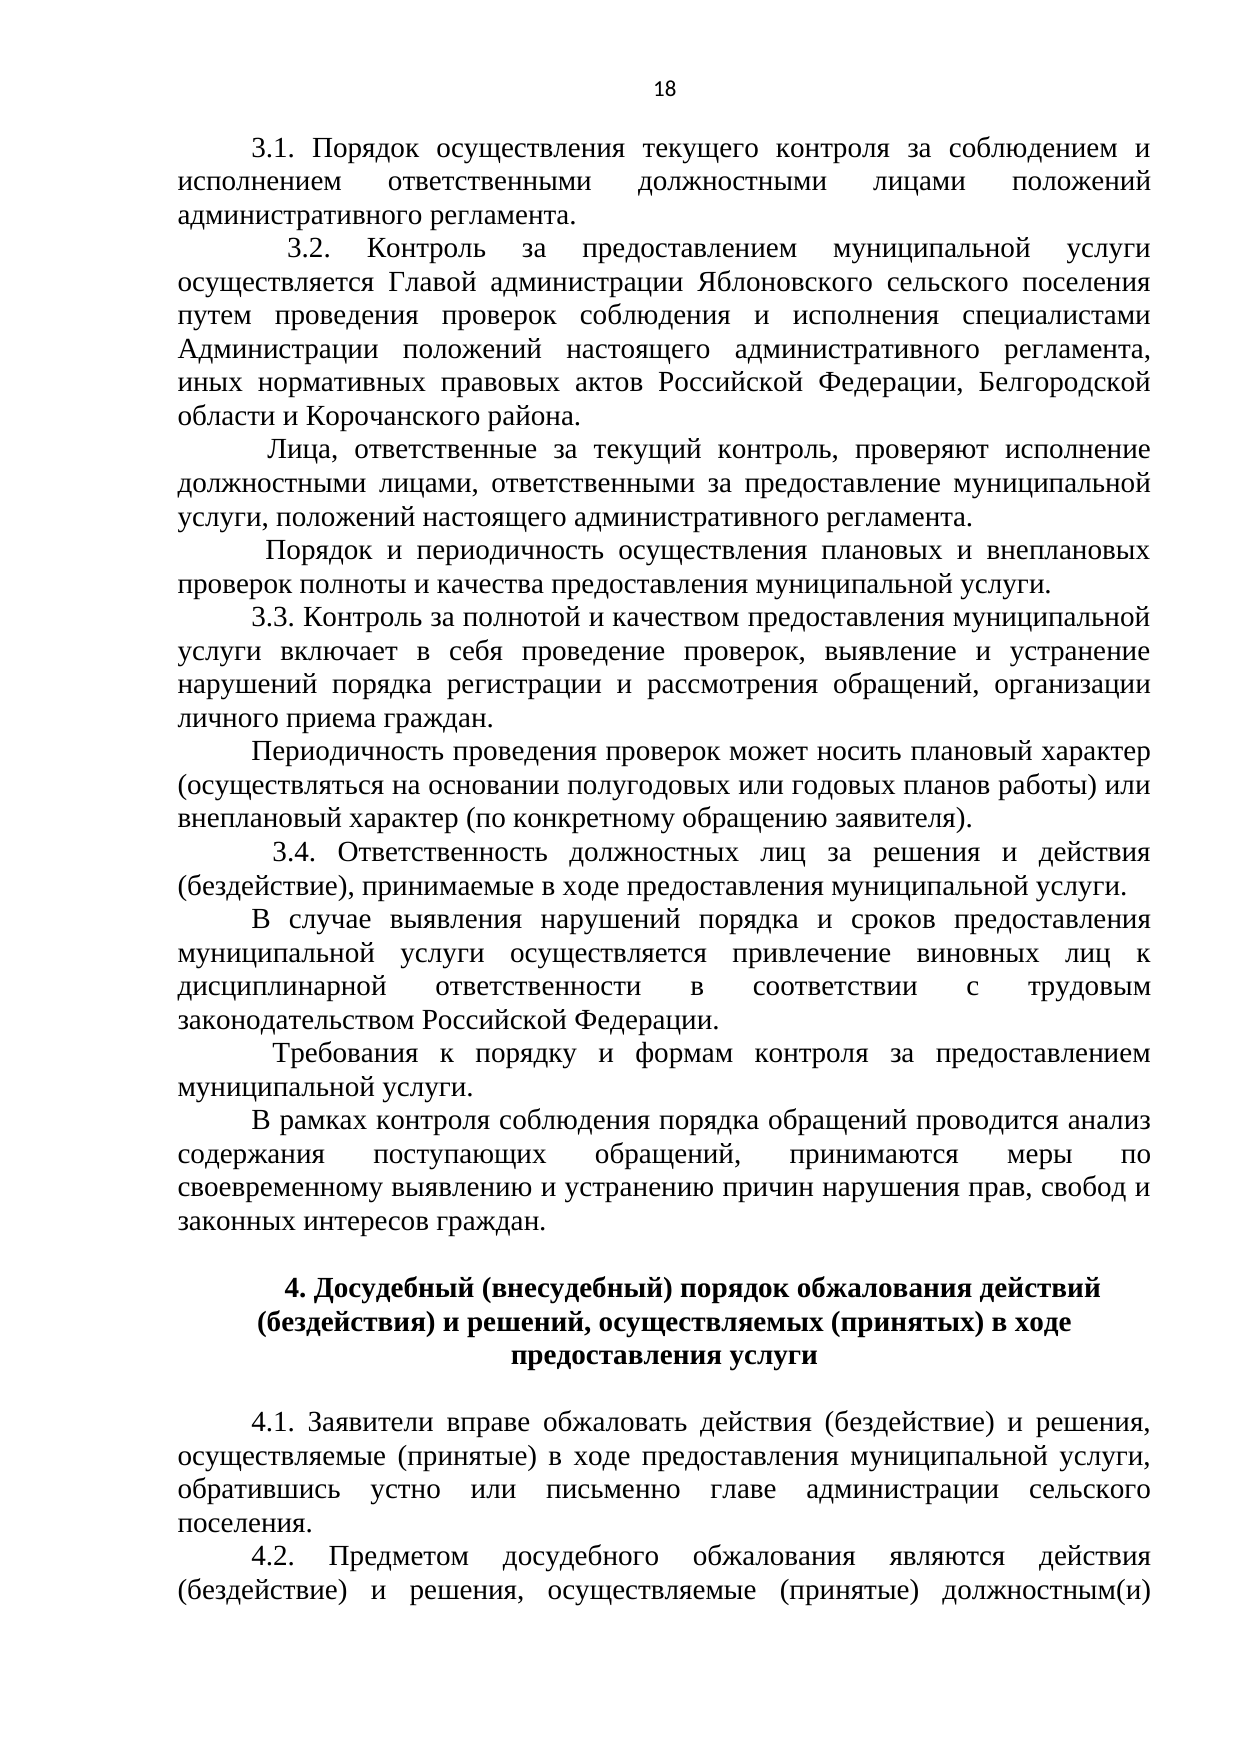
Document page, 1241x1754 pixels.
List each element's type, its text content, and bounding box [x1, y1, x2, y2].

text В случае выявления нарушений порядка и сроков предоставления муниципальной услуги осуществляется привлечение виновных лиц к дисциплинарной ответственности в соответствии с трудовым законодательством Российской Федерации. [177, 901, 1152, 1035]
text 3.4. Ответственность должностных лиц за решения и действия (бездействие), принимаемые в ходе предоставления муниципальной услуги. [177, 834, 1152, 901]
text 4.1. Заявители вправе обжаловать действия (бездействие) и решения, осуществляемые (принятые) в ходе предоставления муниципальной услуги, обратившись устно или письменно главе администрации сельского поселения. [177, 1404, 1152, 1538]
text 3.1. Порядок осуществления текущего контроля за соблюдением и исполнением ответственными должностными лицами положений административного регламента. [177, 130, 1152, 230]
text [177, 1538, 1152, 1606]
text 4. Досудебный (внесудебный) порядок обжалования действий (бездействия) и решений, осуществляемых (принятых) в ходе предоставления услуги [177, 1270, 1152, 1371]
text Порядок и периодичность осуществления плановых и внеплановых проверок полноты и качества предоставления муниципальной услуги. [177, 532, 1152, 599]
text Лица, ответственные за текущий контроль, проверяют исполнение должностными лицами, ответственными за предоставление муниципальной услуги, положений настоящего административного регламента. [177, 432, 1152, 532]
text 3.3. Контроль за полнотой и качеством предоставления муниципальной услуги включает в себя проведение проверок, выявление и устранение нарушений порядка регистрации и рассмотрения обращений, организации личного приема граждан. [177, 599, 1152, 733]
text В рамках контроля соблюдения порядка обращений проводится анализ содержания поступающих обращений, принимаются меры по своевременному выявлению и устранению причин нарушения прав, свобод и законных интересов граждан. [177, 1102, 1152, 1237]
text Периодичность проведения проверок может носить плановый характер (осуществляться на основании полугодовых или годовых планов работы) или внеплановый характер (по конкретному обращению заявителя). [177, 733, 1152, 834]
text Требования к порядку и формам контроля за предоставлением муниципальной услуги. [177, 1035, 1152, 1102]
text 3.2. Контроль за предоставлением муниципальной услуги осуществляется Главой администрации Яблоновского сельского поселения путем проведения проверок соблюдения и исполнения специалистами Администрации положений настоящего административного регламента, иных нормативных правовых актов Российской Федерации, Белгородской области и Корочанского района. [177, 230, 1152, 432]
